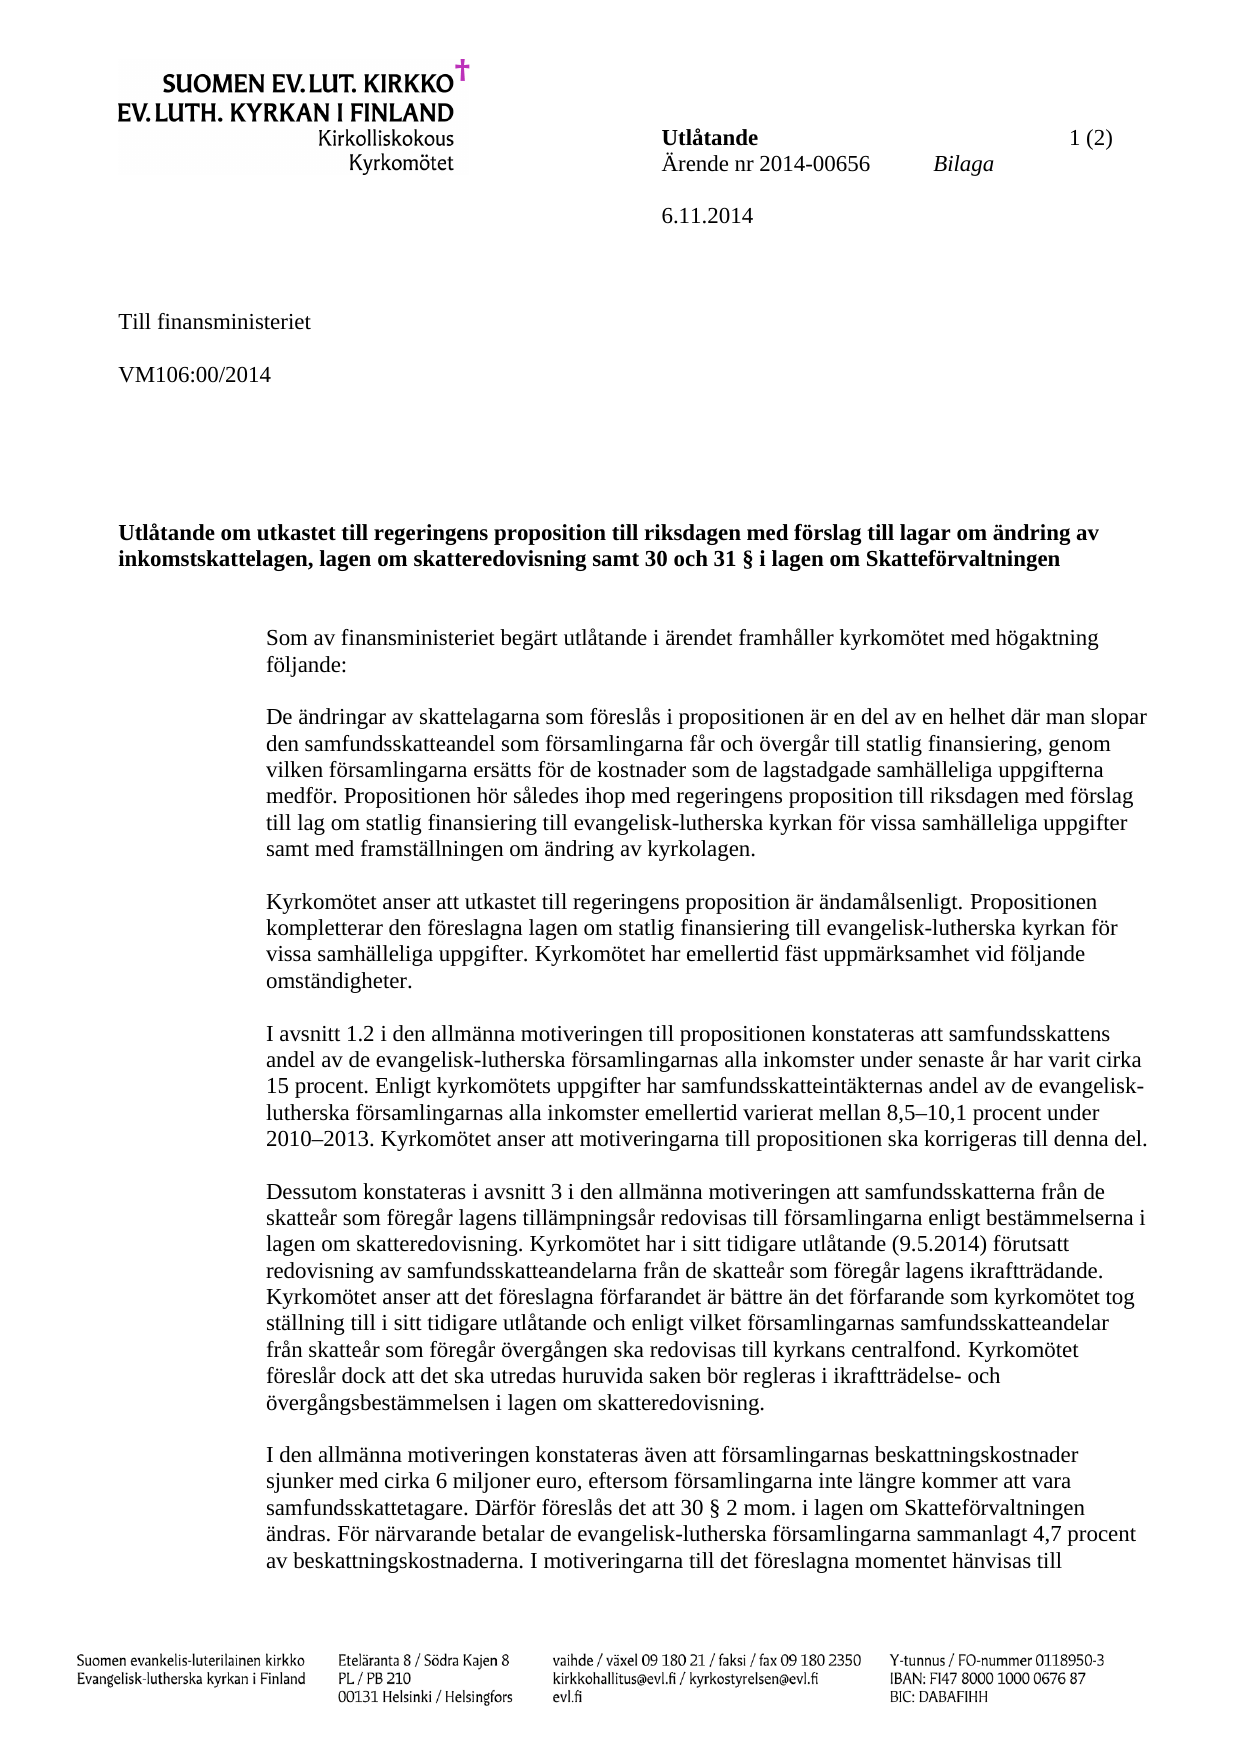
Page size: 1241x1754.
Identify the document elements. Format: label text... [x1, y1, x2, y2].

picture [118, 59, 470, 175]
text Som av finansministeriet begärt utlåtande i ärendet framhåller kyrkomötet med högaktning följande: [266, 624, 1152, 677]
text De ändringar av skattelagarna som föreslås i propositionen är en del av en helhet där man slopar den samfundsskatteandel som församlingarna får och övergår till statlig finansiering, genom vilken församlingarna ersätts för de kostnader som de lagstadgade samhälleliga uppgifterna medför. Propositionen hör således ihop med regeringens proposition till riksdagen med förslag till lag om statlig finansiering till evangelisk-lutherska kyrkan för vissa samhälleliga uppgifter samt med framställningen om ändring av kyrkolagen. [266, 703, 1152, 861]
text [266, 1441, 1152, 1573]
text Till finansministeriet [118, 308, 1152, 334]
text I avsnitt 1.2 i den allmänna motiveringen till propositionen konstateras att samfundsskattens andel av de evangelisk-lutherska församlingarnas alla inkomster under senaste år har varit cirka 15 procent. Enligt kyrkomötets uppgifter har samfundsskatteintäkternas andel av de evangelisk-lutherska församlingarnas alla inkomster emellertid varierat mellan 8,5–10,1 procent under 2010–2013. Kyrkomötet anser att motiveringarna till propositionen ska korrigeras till denna del. [266, 1019, 1152, 1151]
text VM106:00/2014 [118, 361, 1152, 387]
text Utlåtande om utkastet till regeringens proposition till riksdagen med förslag till lagar om ändring av inkomstskattelagen, lagen om skatteredovisning samt 30 och 31 § i lagen om Skatteförvaltningen [118, 519, 1152, 572]
text Kyrkomötet anser att utkastet till regeringens proposition är ändamålsenligt. Propositionen kompletterar den föreslagna lagen om statlig finansiering till evangelisk-lutherska kyrkan för vissa samhälleliga uppgifter. Kyrkomötet har emellertid fäst uppmärksamhet vid följande omständigheter. [266, 888, 1152, 993]
picture [77, 1653, 1104, 1706]
text Dessutom konstateras i avsnitt 3 i den allmänna motiveringen att samfundsskatterna från de skatteår som föregår lagens tillämpningsår redovisas till församlingarna enligt bestämmelserna i lagen om skatteredovisning. Kyrkomötet har i sitt tidigare utlåtande (9.5.2014) förutsatt redovisning av samfundsskatteandelarna från de skatteår som föregår lagens ikraftträdande. Kyrkomötet anser att det föreslagna förfarandet är bättre än det förfarande som kyrkomötet tog ställning till i sitt tidigare utlåtande och enligt vilket församlingarnas samfundsskatteandelar från skatteår som föregår övergången ska redovisas till kyrkans centralfond. Kyrkomötet föreslår dock att det ska utredas huruvida saken bör regleras i ikraftträdelse- och övergångsbestämmelsen i lagen om skatteredovisning. [266, 1178, 1152, 1415]
